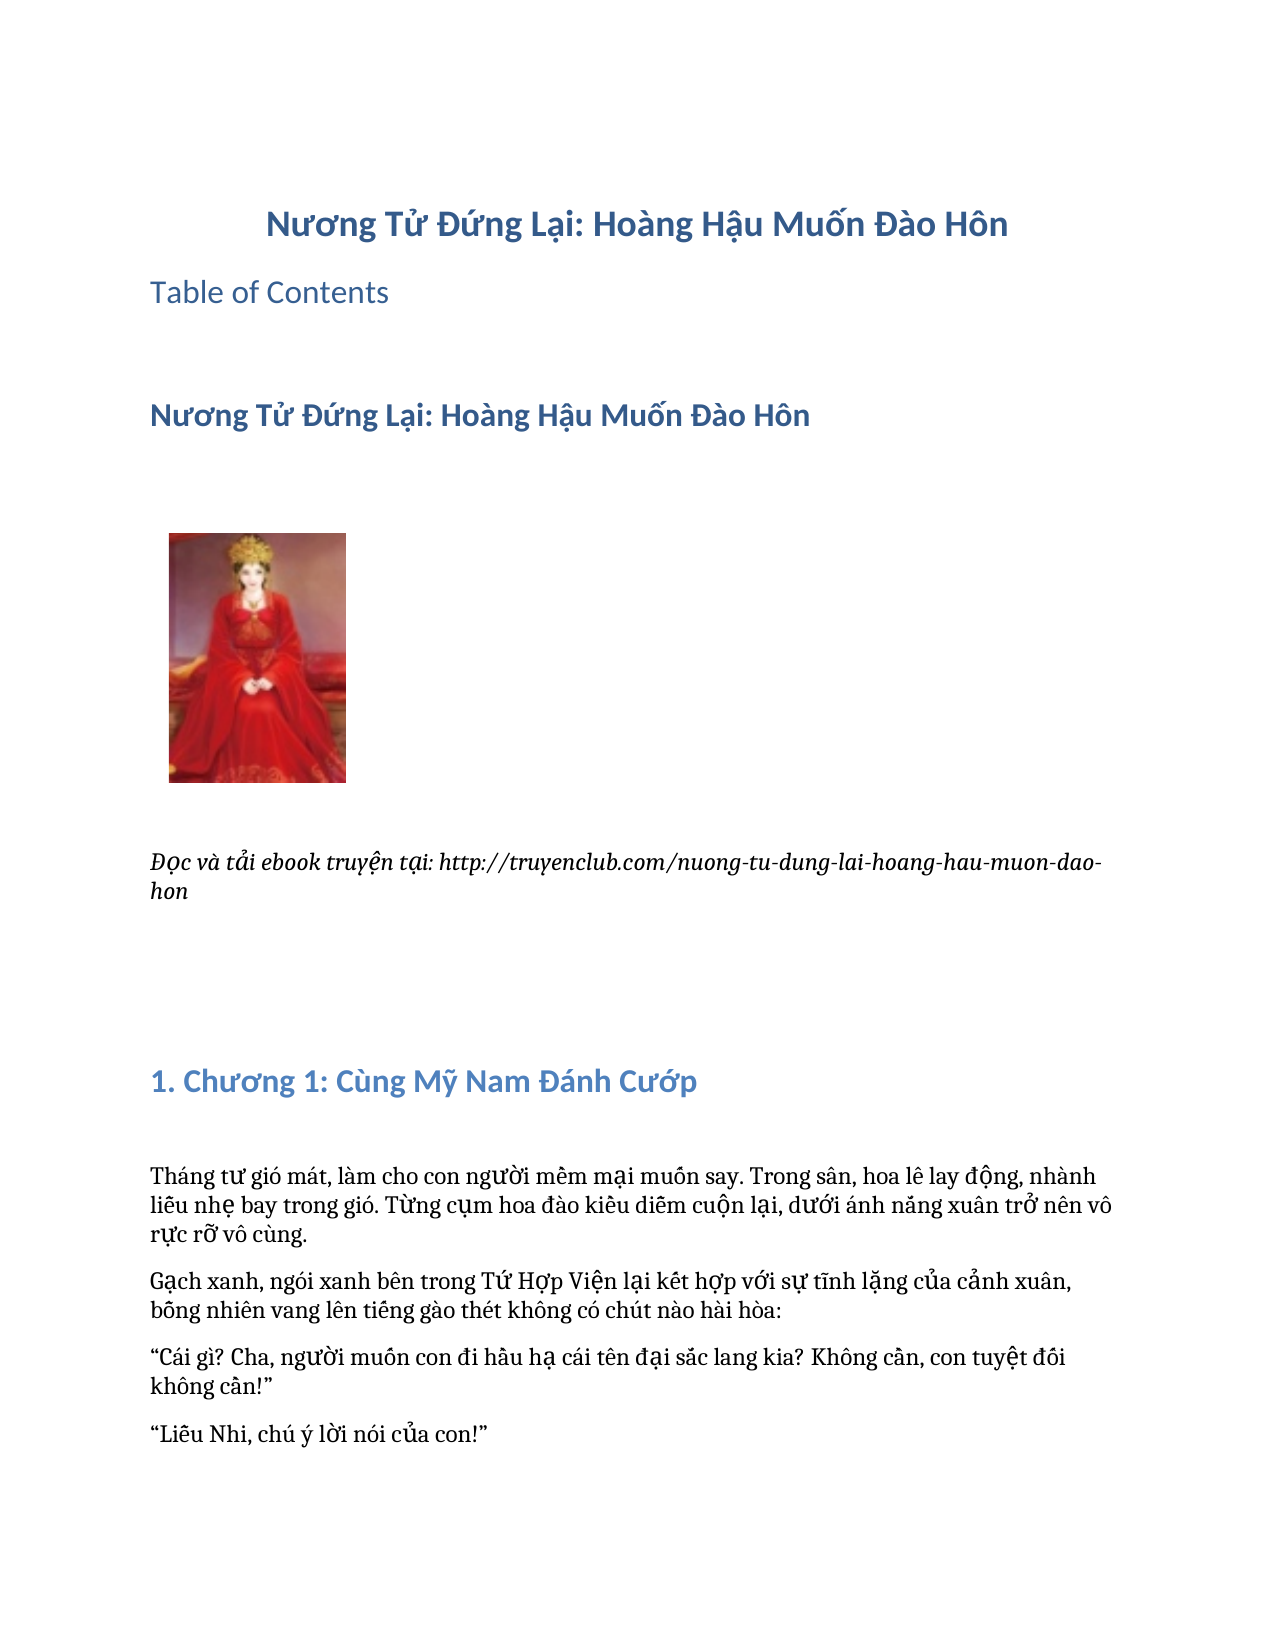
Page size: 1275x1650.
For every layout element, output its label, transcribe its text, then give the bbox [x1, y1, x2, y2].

picture [168, 533, 346, 783]
text Gạch xanh, ngói xanh bên trong Tứ Hợp Viện lại kết hợp với sự tĩnh lặng của cảnh xuân, bỗng nhiên vang lên tiếng gào thét không có chút nào hài hòa: [150, 1267, 1125, 1324]
text “Liễu Nhi, chú ý lời nói của con!” [150, 1419, 1125, 1448]
subtitle 1. Chương 1: Cùng Mỹ Nam Đánh Cướp [150, 1060, 1125, 1101]
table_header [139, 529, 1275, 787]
text Tháng tư gió mát, làm cho con người mềm mại muốn say. Trong sân, hoa lê lay động, nhành liễu nhẹ bay trong gió. Từng cụm hoa đào kiều diễm cuộn lại, dưới ánh nắng xuân trở nên vô rực rỡ vô cùng. [150, 1104, 1125, 1248]
subtitle Nương Tử Đứng Lại: Hoàng Hậu Muốn Đào Hôn [150, 393, 1125, 434]
title Nương Tử Đứng Lại: Hoàng Hậu Muốn Đào Hôn [150, 200, 1125, 246]
text “Cái gì? Cha, người muốn con đi hầu hạ cái tên đại sắc lang kia? Không cần, con tuyệt đối không cần!” [150, 1343, 1125, 1401]
text Đọc và tải ebook truyện tại: http://truyenclub.com/nuong-tu-dung-lai-hoang-hau-muon-dao-hon [150, 791, 1125, 934]
